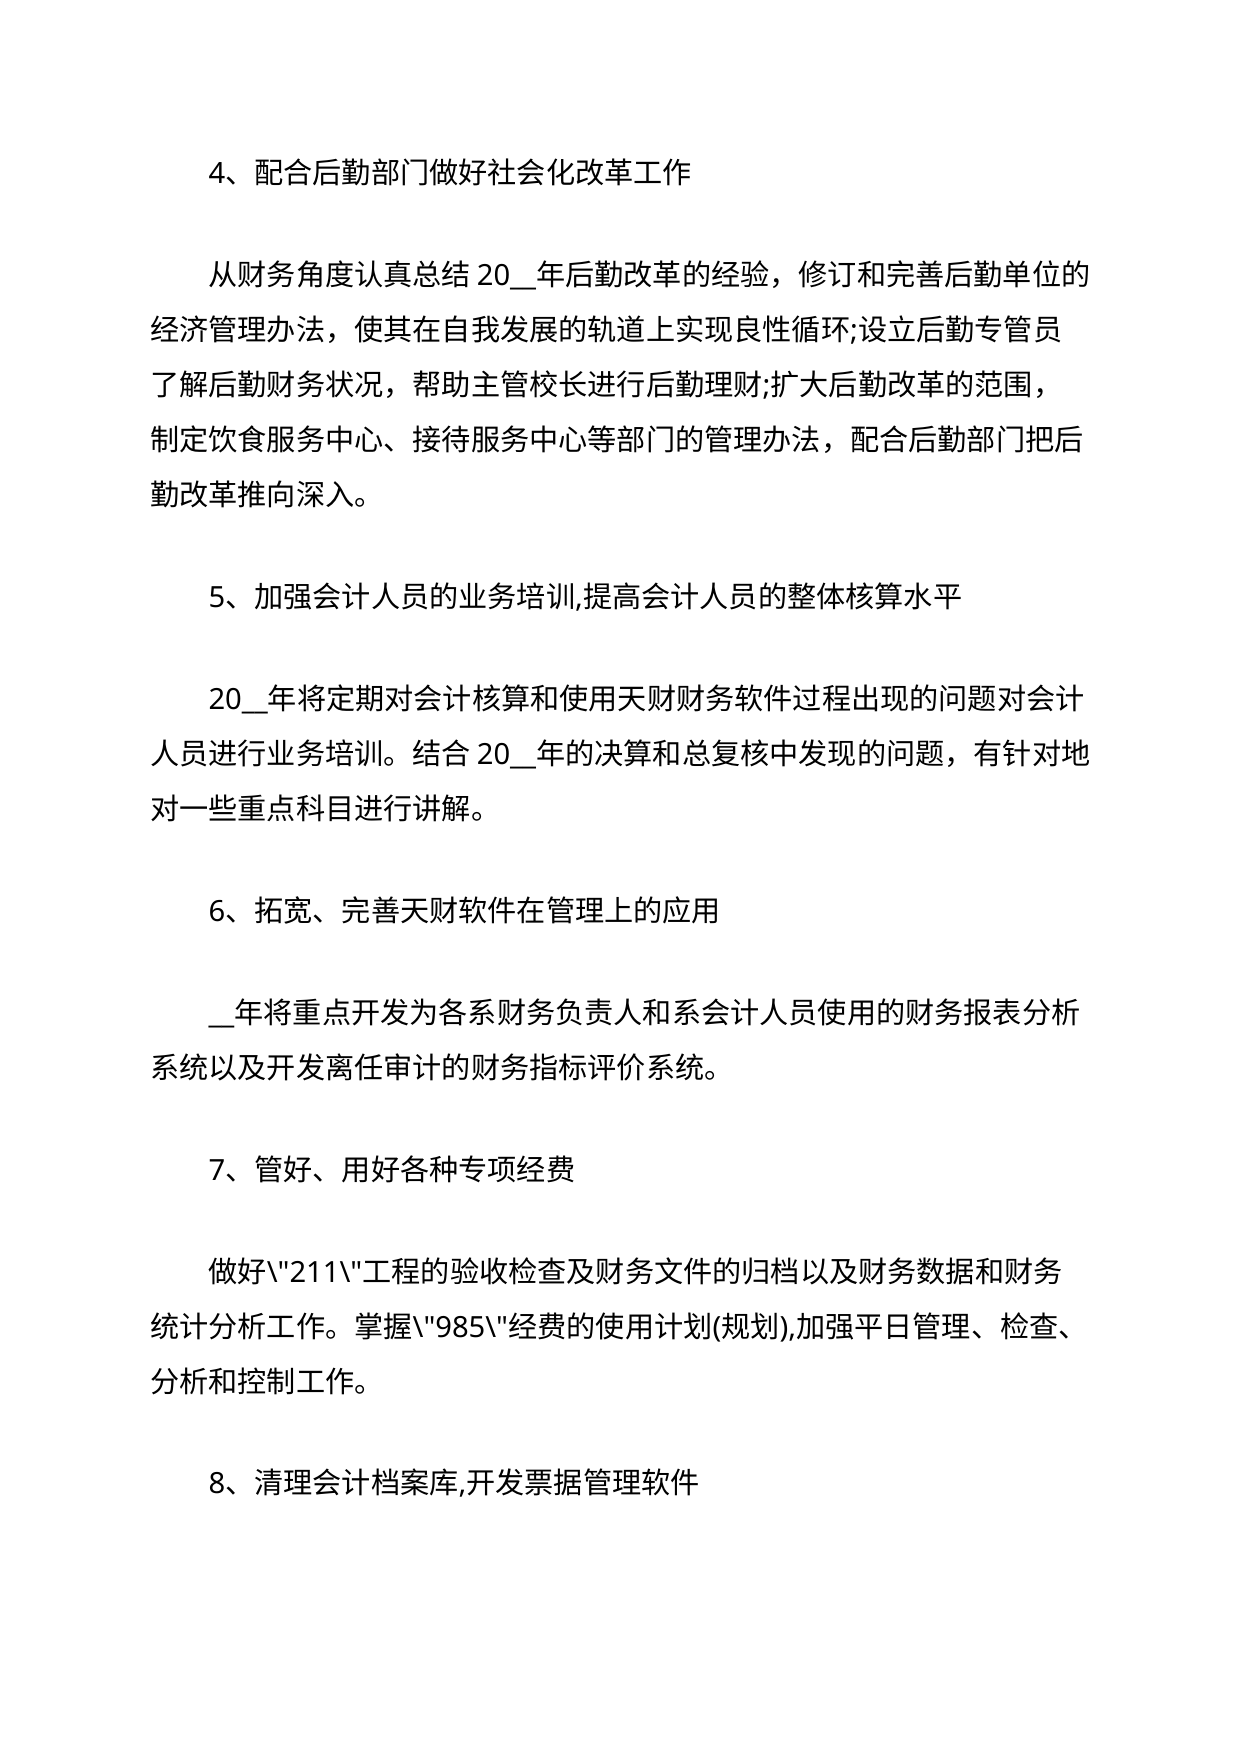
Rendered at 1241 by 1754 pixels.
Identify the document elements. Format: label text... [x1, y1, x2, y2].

text 从财务角度认真总结20__年后勤改革的经验，修订和完善后勤单位的经济管理办法，使其在自我发展的轨道上实现良性循环;设立后勤专管员了解后勤财务状况，帮助主管校长进行后勤理财;扩大后勤改革的范围，制定饮食服务中心、接待服务中心等部门的管理办法，配合后勤部门把后勤改革推向深入。 [150, 252, 1090, 514]
text 6、拓宽、完善天财软件在管理上的应用 [150, 887, 1090, 930]
text 5、加强会计人员的业务培训,提高会计人员的整体核算水平 [150, 574, 1090, 616]
text 4、配合后勤部门做好社会化改革工作 [150, 150, 1090, 192]
text 7、管好、用好各种专项经费 [150, 1146, 1090, 1188]
text 20__年将定期对会计核算和使用天财财务软件过程出现的问题对会计人员进行业务培训。结合20__年的决算和总复核中发现的问题，有针对地对一些重点科目进行讲解。 [150, 676, 1090, 828]
text 8、清理会计档案库,开发票据管理软件 [150, 1460, 1090, 1502]
text __年将重点开发为各系财务负责人和系会计人员使用的财务报表分析系统以及开发离任审计的财务指标评价系统。 [150, 989, 1090, 1087]
text 做好\"211\"工程的验收检查及财务文件的归档以及财务数据和财务统计分析工作。掌握\"985\"经费的使用计划(规划),加强平日管理、检查、分析和控制工作。 [150, 1248, 1090, 1400]
